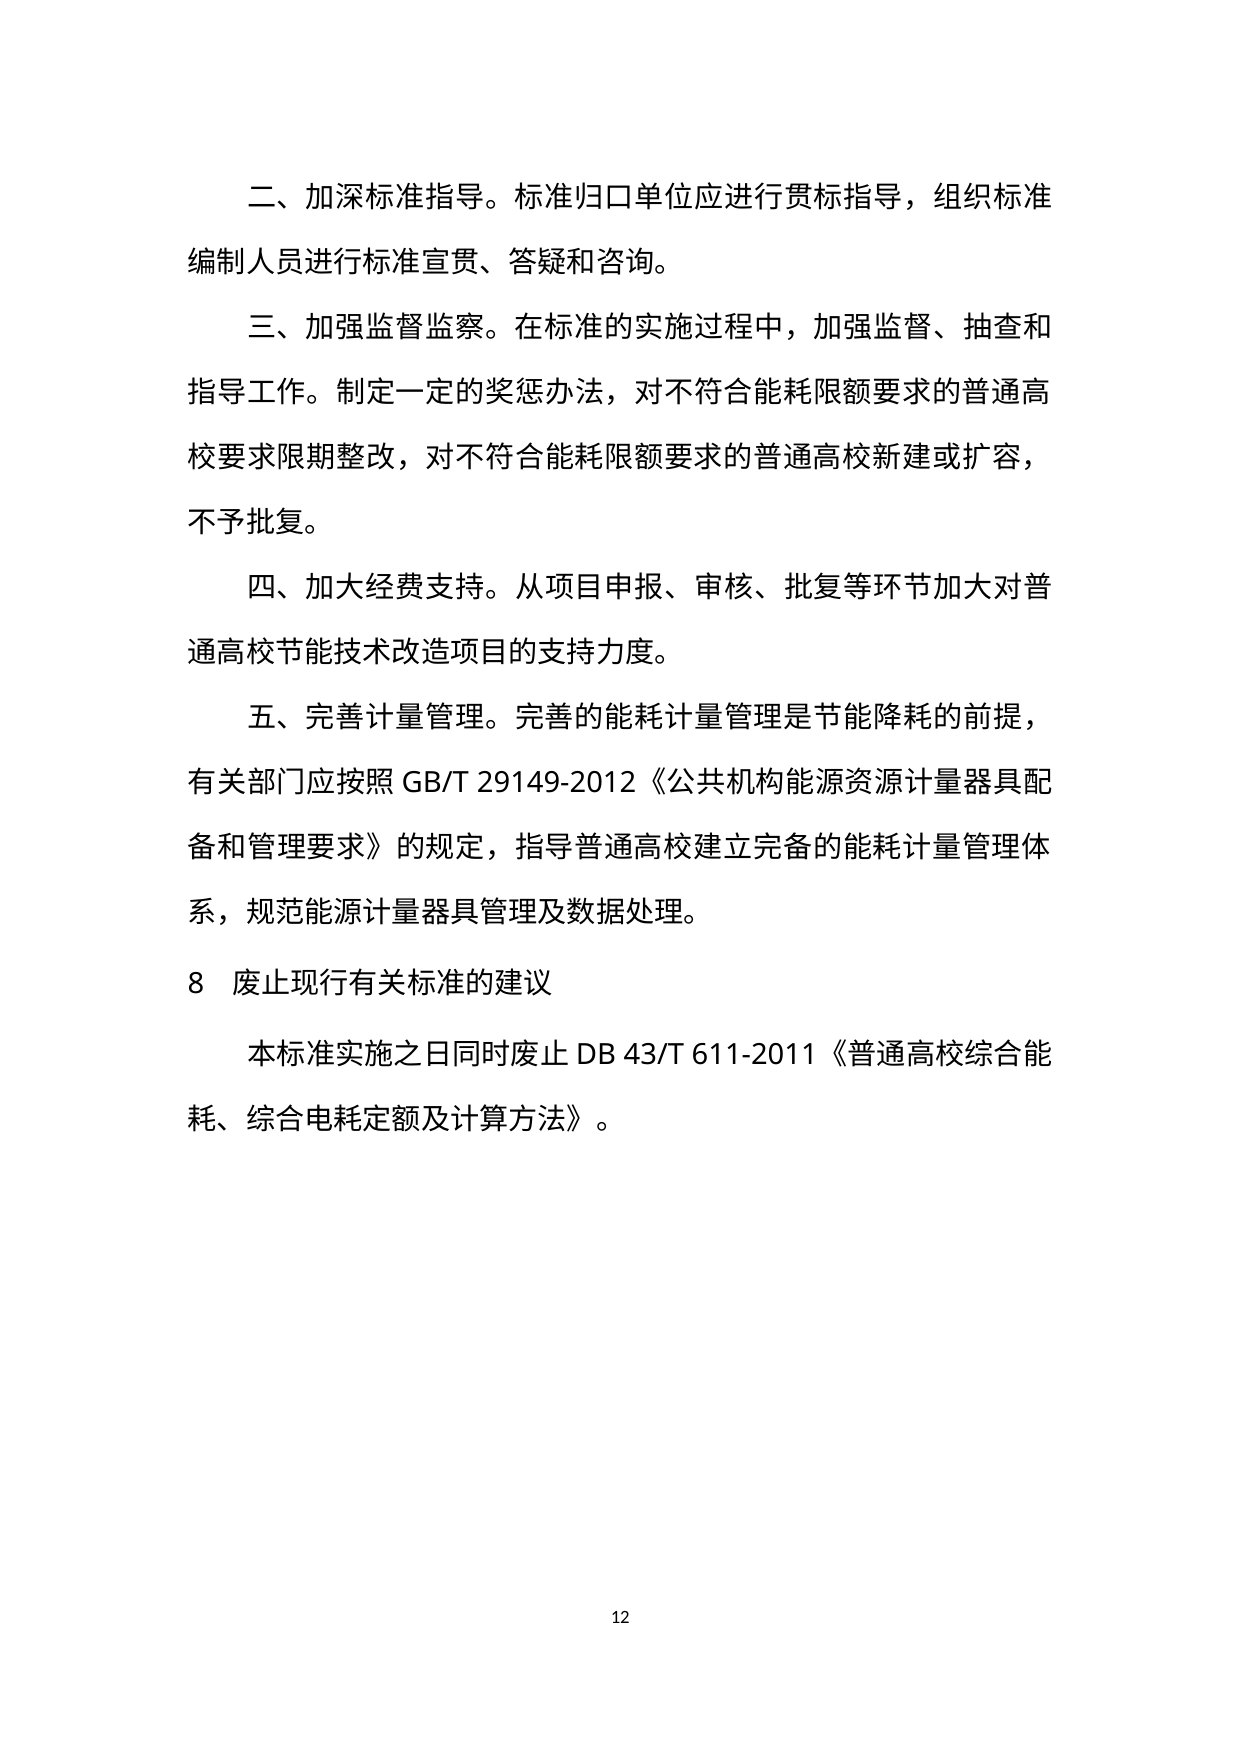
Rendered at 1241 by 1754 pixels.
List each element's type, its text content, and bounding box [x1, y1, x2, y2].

list 完善计量管理。完善的能耗计量管理是节能降耗的前提，有关部门应按照GB/T 29149-2012《公共机构能源资源计量器具配备和管理要求》的规定，指导普通高校建立完备的能耗计量管理体系，规范能源计量器具管理及数据处理。 [187, 682, 1053, 942]
list 加大经费支持。从项目申报、审核、批复等环节加大对普通高校节能技术改造项目的支持力度。 [187, 552, 1053, 682]
list 加强监督监察。在标准的实施过程中，加强监督、抽查和指导工作。制定一定的奖惩办法，对不符合能耗限额要求的普通高校要求限期整改，对不符合能耗限额要求的普通高校新建或扩容，不予批复。 [187, 292, 1053, 552]
list 加深标准指导。标准归口单位应进行贯标指导，组织标准编制人员进行标准宣贯、答疑和咨询。 [187, 162, 1053, 292]
text 本标准实施之日同时废止DB 43/T 611-2011《普通高校综合能耗、综合电耗定额及计算方法》。 [187, 1019, 1053, 1149]
subtitle 废止现行有关标准的建议 [187, 948, 1053, 1013]
